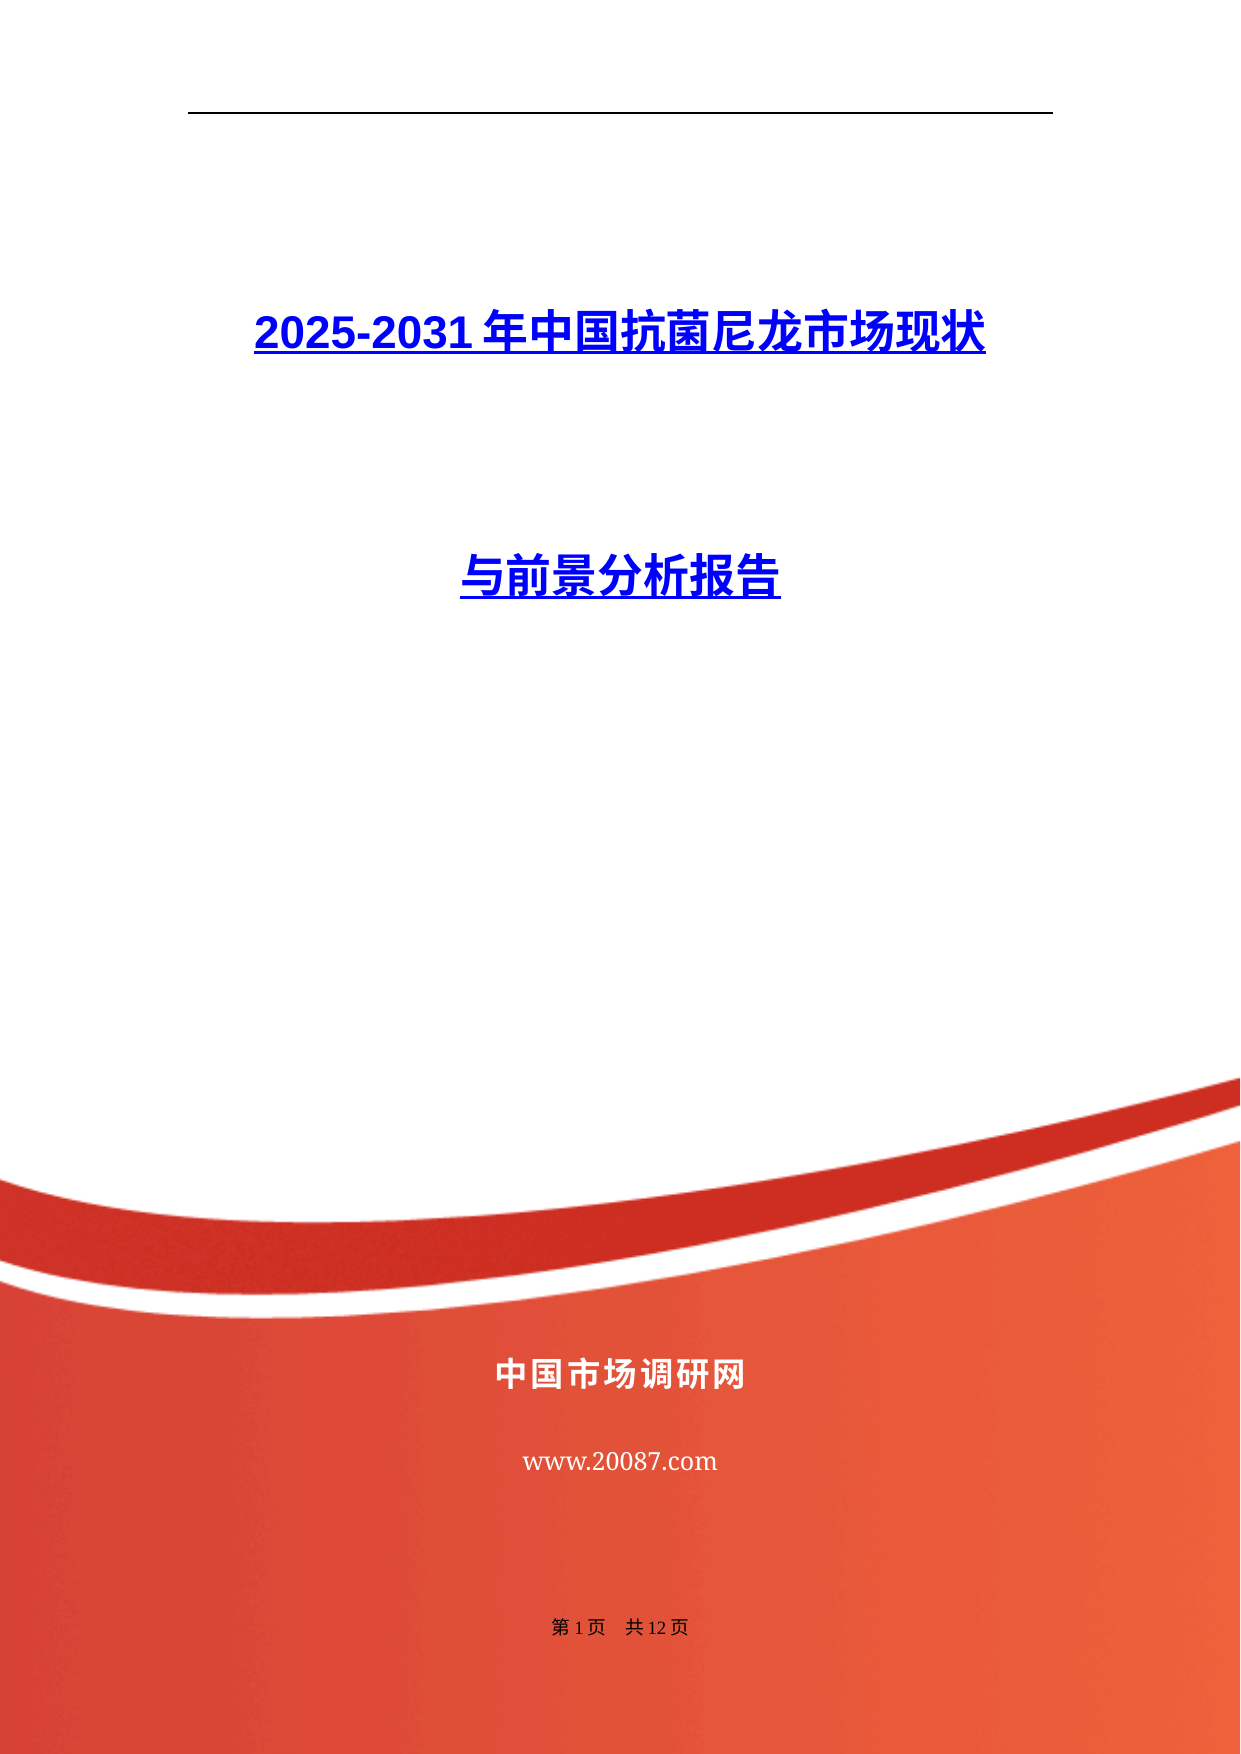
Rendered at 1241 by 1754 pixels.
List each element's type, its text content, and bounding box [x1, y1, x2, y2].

subtitle 中国市场调研网 [187, 1339, 1053, 1404]
picture [0, 1006, 1241, 1754]
text www.20087.com [187, 1428, 1053, 1493]
table_header 2025-2031年中国抗菌尼龙市场现状与前景分析报告 [188, 207, 1053, 773]
